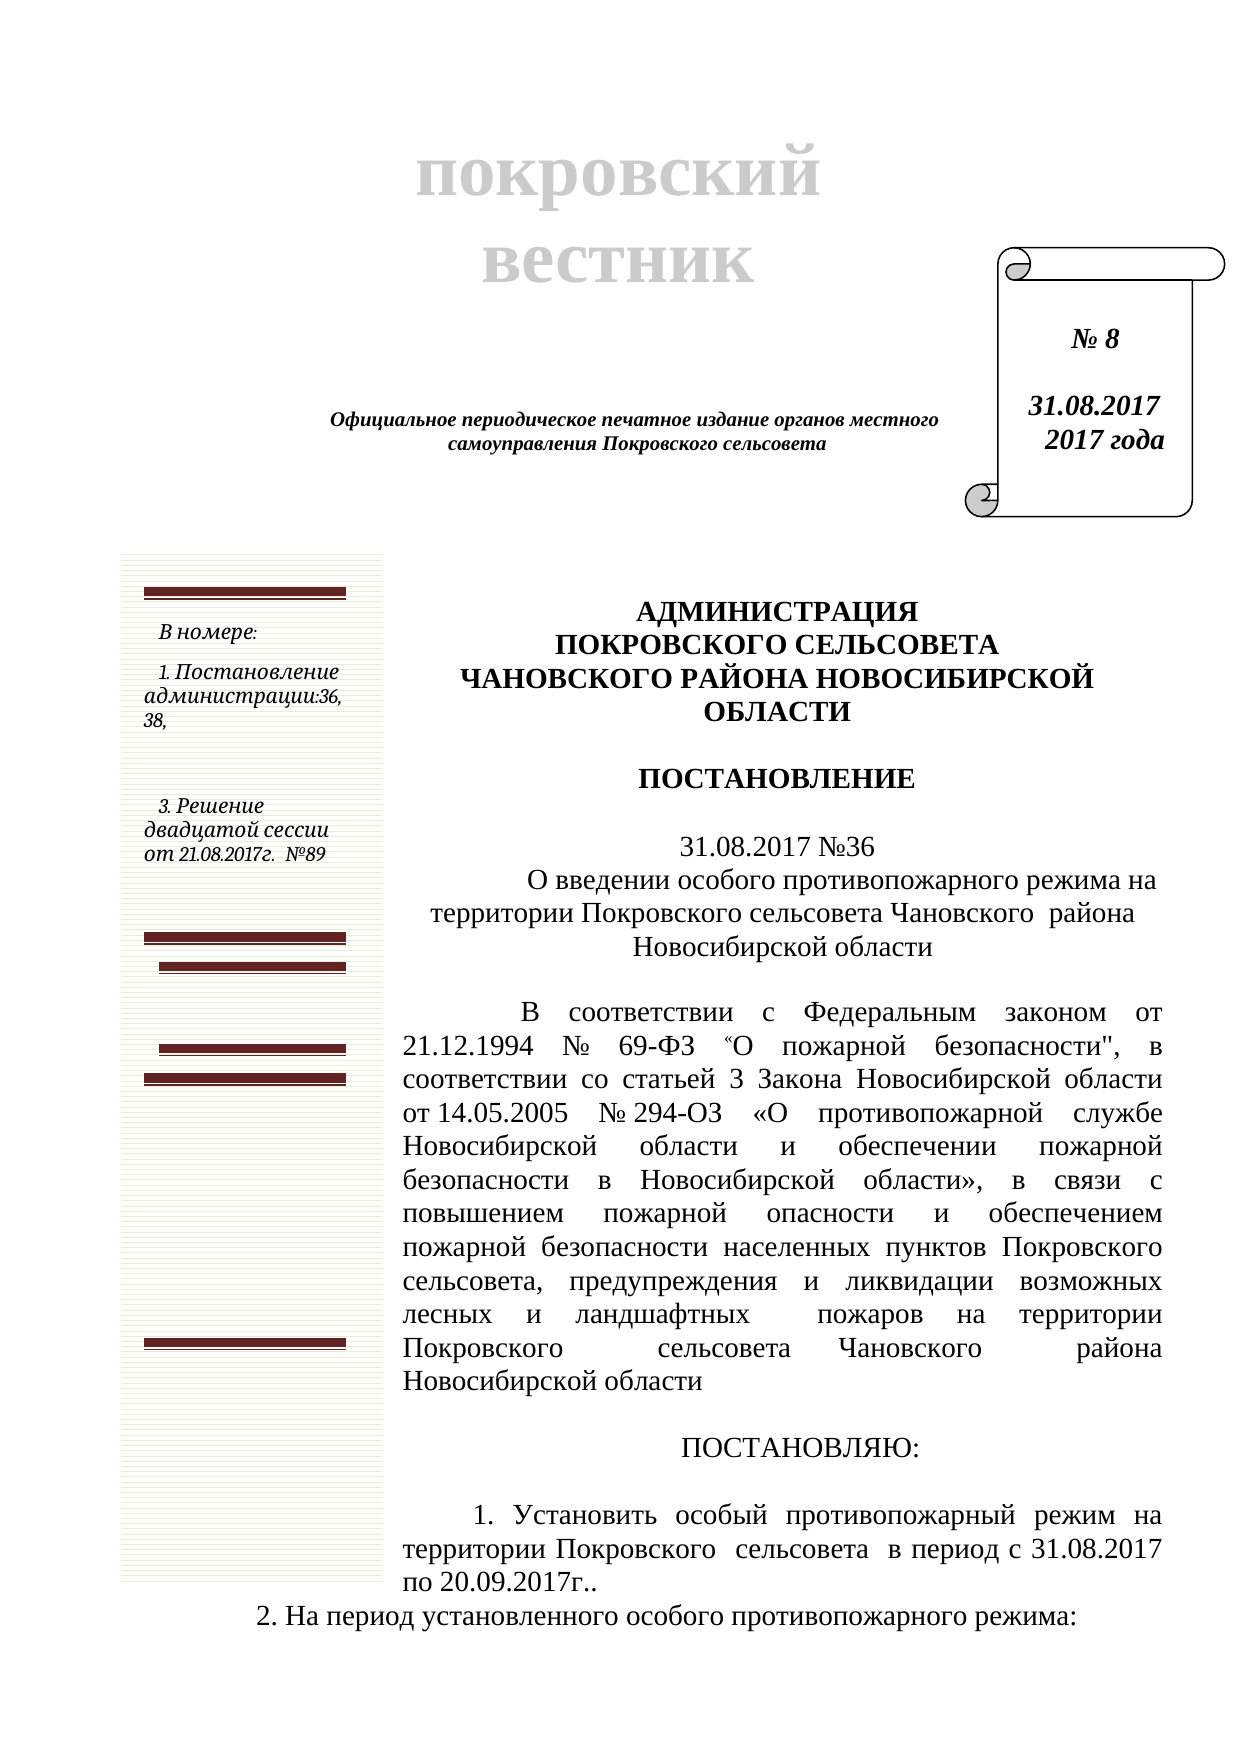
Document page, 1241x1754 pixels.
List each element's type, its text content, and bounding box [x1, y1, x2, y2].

text 2. На период установленного особого противопожарного режима: [177, 1599, 1163, 1632]
text АДМИНИСТРАЦИЯ [384, 594, 1152, 627]
text ПОКРОВСКОГО СЕЛЬСОВЕТА [384, 627, 1152, 661]
text 1. Установить особый противопожарный режим на территории Покровского сельсовета в период с 31.08.2017 по 20.09.2017г.. [177, 1498, 1163, 1599]
table_header Официальное периодическое печатное издание органов местного самоуправления Покровского сельсовета [99, 407, 1173, 455]
text ЧАНОВСКОГО РАЙОНА НОВОСИБИРСКОЙ ОБЛАСТИ [384, 661, 1152, 728]
text О введении особого противопожарного режима на территории Покровского сельсовета Чановского района Новосибирской области [384, 862, 1163, 963]
text ПОСТАНОВЛЯЮ: [384, 1431, 1163, 1464]
text В соответствии с Федеральным законом от 21.12.1994 № 69-ФЗ «О пожарной безопасности", в соответствии со статьей 3 Закона Новосибирской области от 14.05.2005 № 294-ОЗ «О противопожарной службе Новосибирской области и обеспечении пожарной безопасности в Новосибирской области», в связи с повышением пожарной опасности и обеспечением пожарной безопасности населенных пунктов Покровского сельсовета, предупреждения и ликвидации возможных лесных и ландшафтных пожаров на территории Покровского сельсовета Чановского района Новосибирской области [384, 995, 1163, 1397]
text ПОСТАНОВЛЕНИЕ [384, 762, 1152, 795]
text 31.08.2017 №36 [384, 829, 1152, 862]
